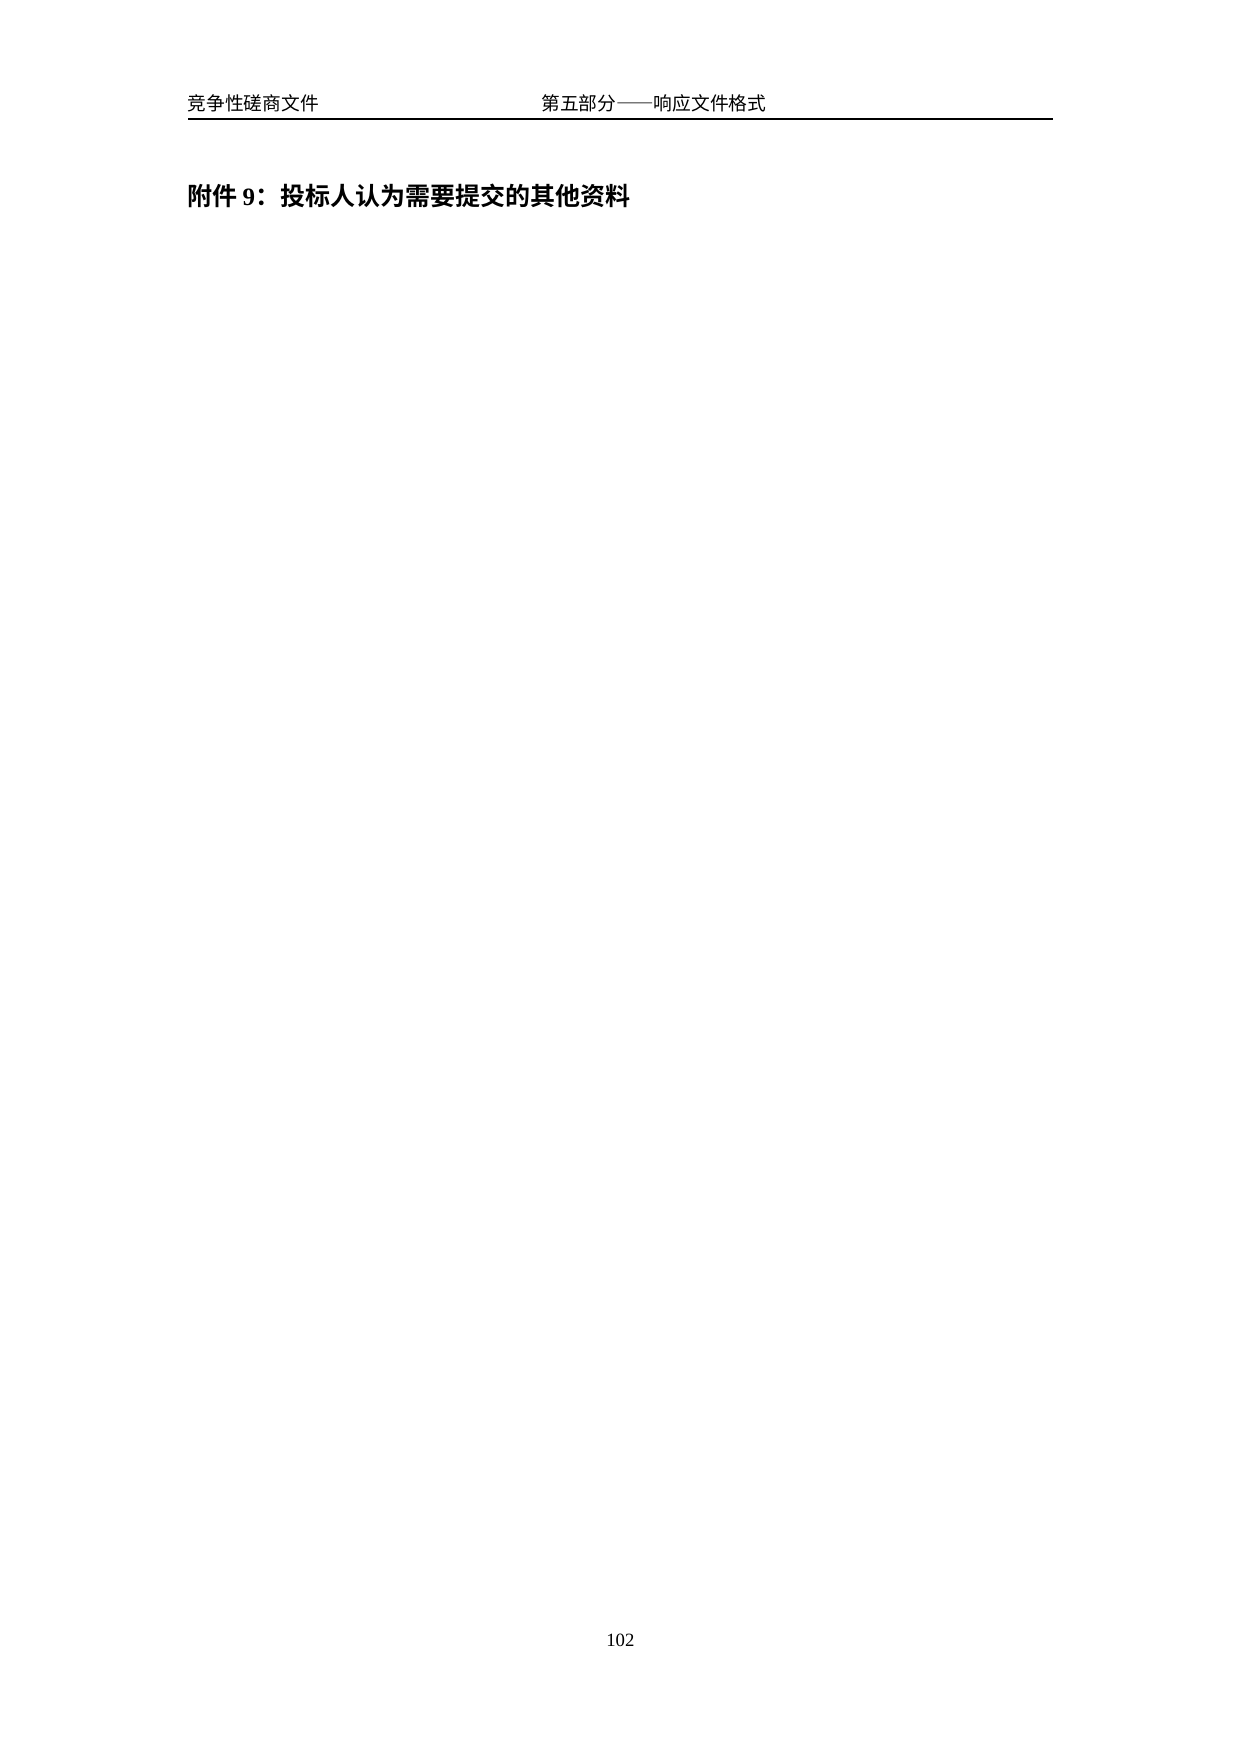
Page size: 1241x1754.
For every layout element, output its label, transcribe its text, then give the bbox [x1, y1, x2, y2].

text 附件9：投标人认为需要提交的其他资料 [187, 162, 1053, 227]
